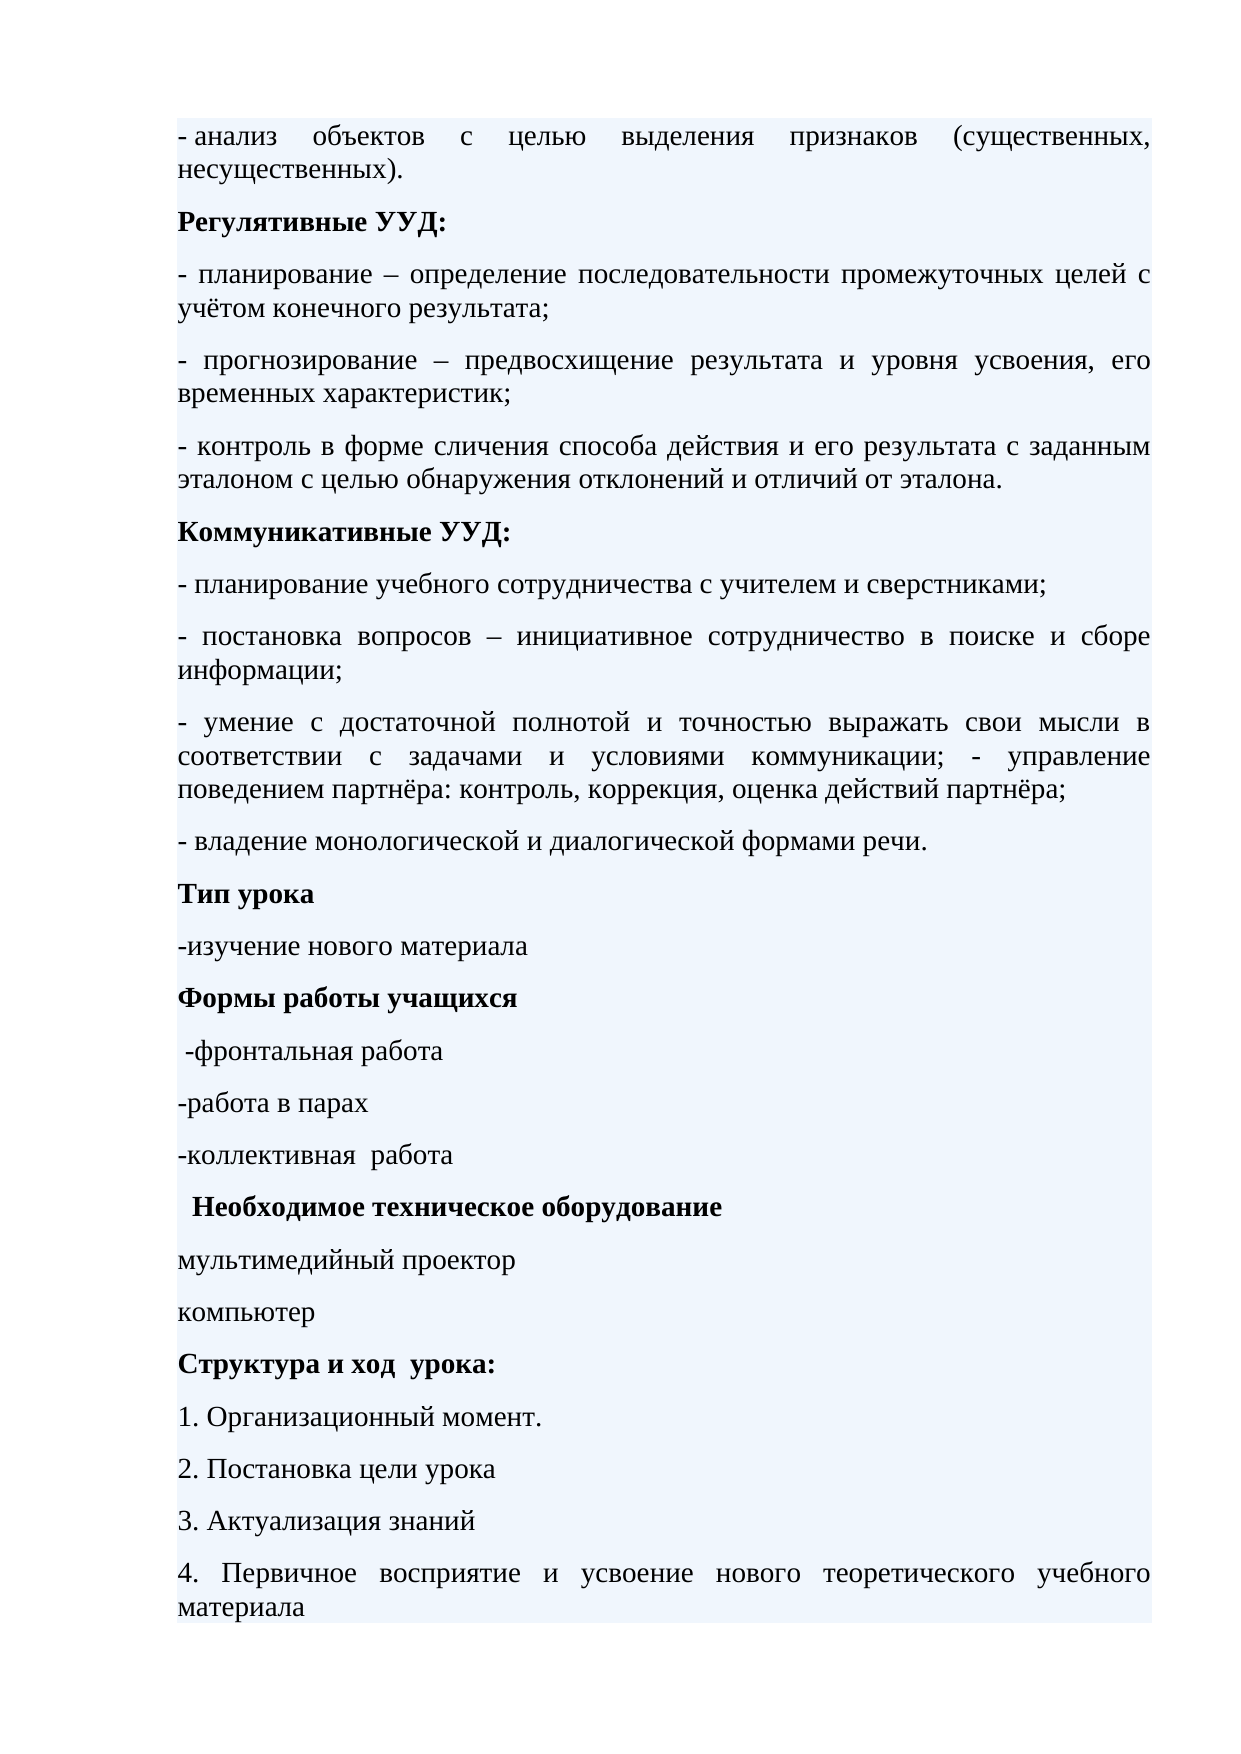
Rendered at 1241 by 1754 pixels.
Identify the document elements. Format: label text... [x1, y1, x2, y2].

text - контроль в форме сличения способа действия и его результата с заданным эталоном с целью обнаружения отклонений и отличий от эталона. [177, 428, 1152, 495]
text -фронтальная работа [177, 1033, 1152, 1066]
text 4. Первичное восприятие и усвоение нового теоретического учебного материала [177, 1556, 1152, 1623]
text - прогнозирование – предвосхищение результата и уровня усвоения, его временных характеристик; [177, 342, 1152, 409]
text Структура и ход урока: [177, 1346, 1152, 1380]
text 1. Организационный момент. [177, 1399, 1152, 1432]
text - анализ объектов с целью выделения признаков (существенных, несущественных). [177, 118, 1152, 185]
text - планирование – определение последовательности промежуточных целей с учётом конечного результата; [177, 256, 1152, 323]
text -изучение нового материала [177, 928, 1152, 962]
text -коллективная работа [177, 1137, 1152, 1171]
text - умение с достаточной полнотой и точностью выражать свои мысли в соответствии с задачами и условиями коммуникации; - управление поведением партнёра: контроль, коррекция, оценка действий партнёра; [177, 704, 1152, 805]
text компьютер [177, 1294, 1152, 1328]
text -работа в парах [177, 1085, 1152, 1118]
text Тип урока [177, 876, 1152, 909]
text - владение монологической и диалогической формами речи. [177, 823, 1152, 857]
text мультимедийный проектор [177, 1242, 1152, 1275]
text Коммуникативные УУД: [177, 514, 1152, 547]
text Необходимое техническое оборудование [177, 1189, 1152, 1223]
text Формы работы учащихся [177, 980, 1152, 1014]
text 3. Актуализация знаний [177, 1503, 1152, 1537]
text - постановка вопросов – инициативное сотрудничество в поиске и сборе информации; [177, 618, 1152, 685]
text Регулятивные УУД: [177, 204, 1152, 237]
text 2. Постановка цели урока [177, 1451, 1152, 1484]
text - планирование учебного сотрудничества с учителем и сверстниками; [177, 566, 1152, 599]
